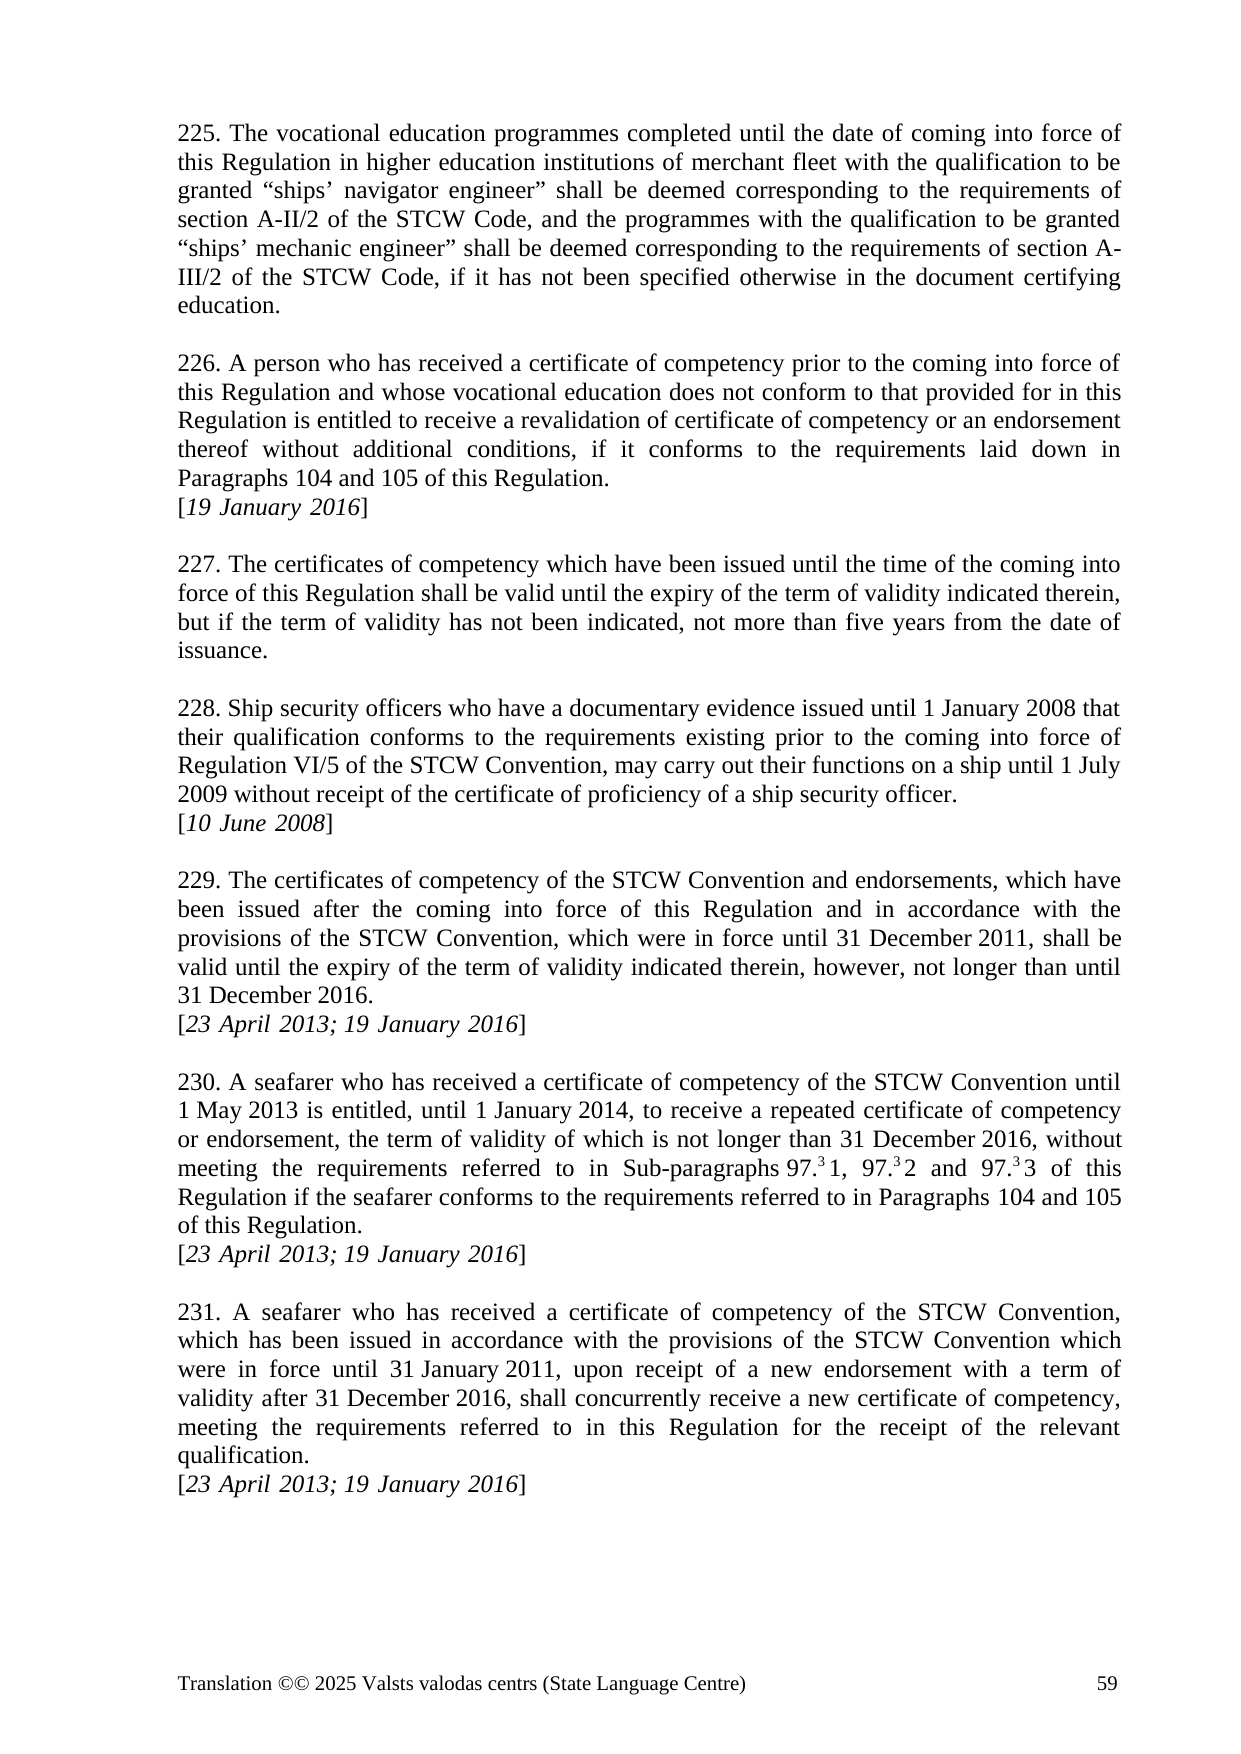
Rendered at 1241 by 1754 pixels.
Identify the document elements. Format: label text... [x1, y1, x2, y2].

text [23 April 2013; 19 January 2016] [177, 1469, 1122, 1498]
text [10 June 2008] [177, 808, 1122, 837]
text 227. The certificates of competency which have been issued until the time of the coming into force of this Regulation shall be valid until the expiry of the term of validity indicated therein, but if the term of validity has not been indicated, not more than five years from the date of issuance. [177, 549, 1122, 664]
text 226. A person who has received a certificate of competency prior to the coming into force of this Regulation and whose vocational education does not conform to that provided for in this Regulation is entitled to receive a revalidation of certificate of competency or an endorsement thereof without additional conditions, if it conforms to the requirements laid down in Paragraphs 104 and 105 of this Regulation. [177, 348, 1122, 492]
text [19 January 2016] [177, 492, 1122, 521]
text [23 April 2013; 19 January 2016] [177, 1009, 1122, 1038]
text 230. A seafarer who has received a certificate of competency of the STCW Convention until 1 May 2013 is entitled, until 1 January 2014, to receive a repeated certificate of competency or endorsement, the term of validity of which is not longer than 31 December 2016, without meeting the requirements referred to in Sub-paragraphs 97.3 1, 97.3 2 and 97.3 3 of this Regulation if the seafarer conforms to the requirements referred to in Paragraphs 104 and 105 of this Regulation. [177, 1067, 1122, 1239]
text 225. The vocational education programmes completed until the date of coming into force of this Regulation in higher education institutions of merchant fleet with the qualification to be granted “shipsʼ navigator engineer” shall be deemed corresponding to the requirements of section A-II/2 of the STCW Code, and the programmes with the qualification to be granted “shipsʼ mechanic engineer” shall be deemed corresponding to the requirements of section A-III/2 of the STCW Code, if it has not been specified otherwise in the document certifying education. [177, 118, 1122, 319]
text 231. A seafarer who has received a certificate of competency of the STCW Convention, which has been issued in accordance with the provisions of the STCW Convention which were in force until 31 January 2011, upon receipt of a new endorsement with a term of validity after 31 December 2016, shall concurrently receive a new certificate of competency, meeting the requirements referred to in this Regulation for the receipt of the relevant qualification. [177, 1297, 1122, 1469]
text [23 April 2013; 19 January 2016] [177, 1239, 1122, 1268]
text 228. Ship security officers who have a documentary evidence issued until 1 January 2008 that their qualification conforms to the requirements existing prior to the coming into force of Regulation VI/5 of the STCW Convention, may carry out their functions on a ship until 1 July 2009 without receipt of the certificate of proficiency of a ship security officer. [177, 693, 1122, 808]
text 229. The certificates of competency of the STCW Convention and endorsements, which have been issued after the coming into force of this Regulation and in accordance with the provisions of the STCW Convention, which were in force until 31 December 2011, shall be valid until the expiry of the term of validity indicated therein, however, not longer than until 31 December 2016. [177, 866, 1122, 1009]
